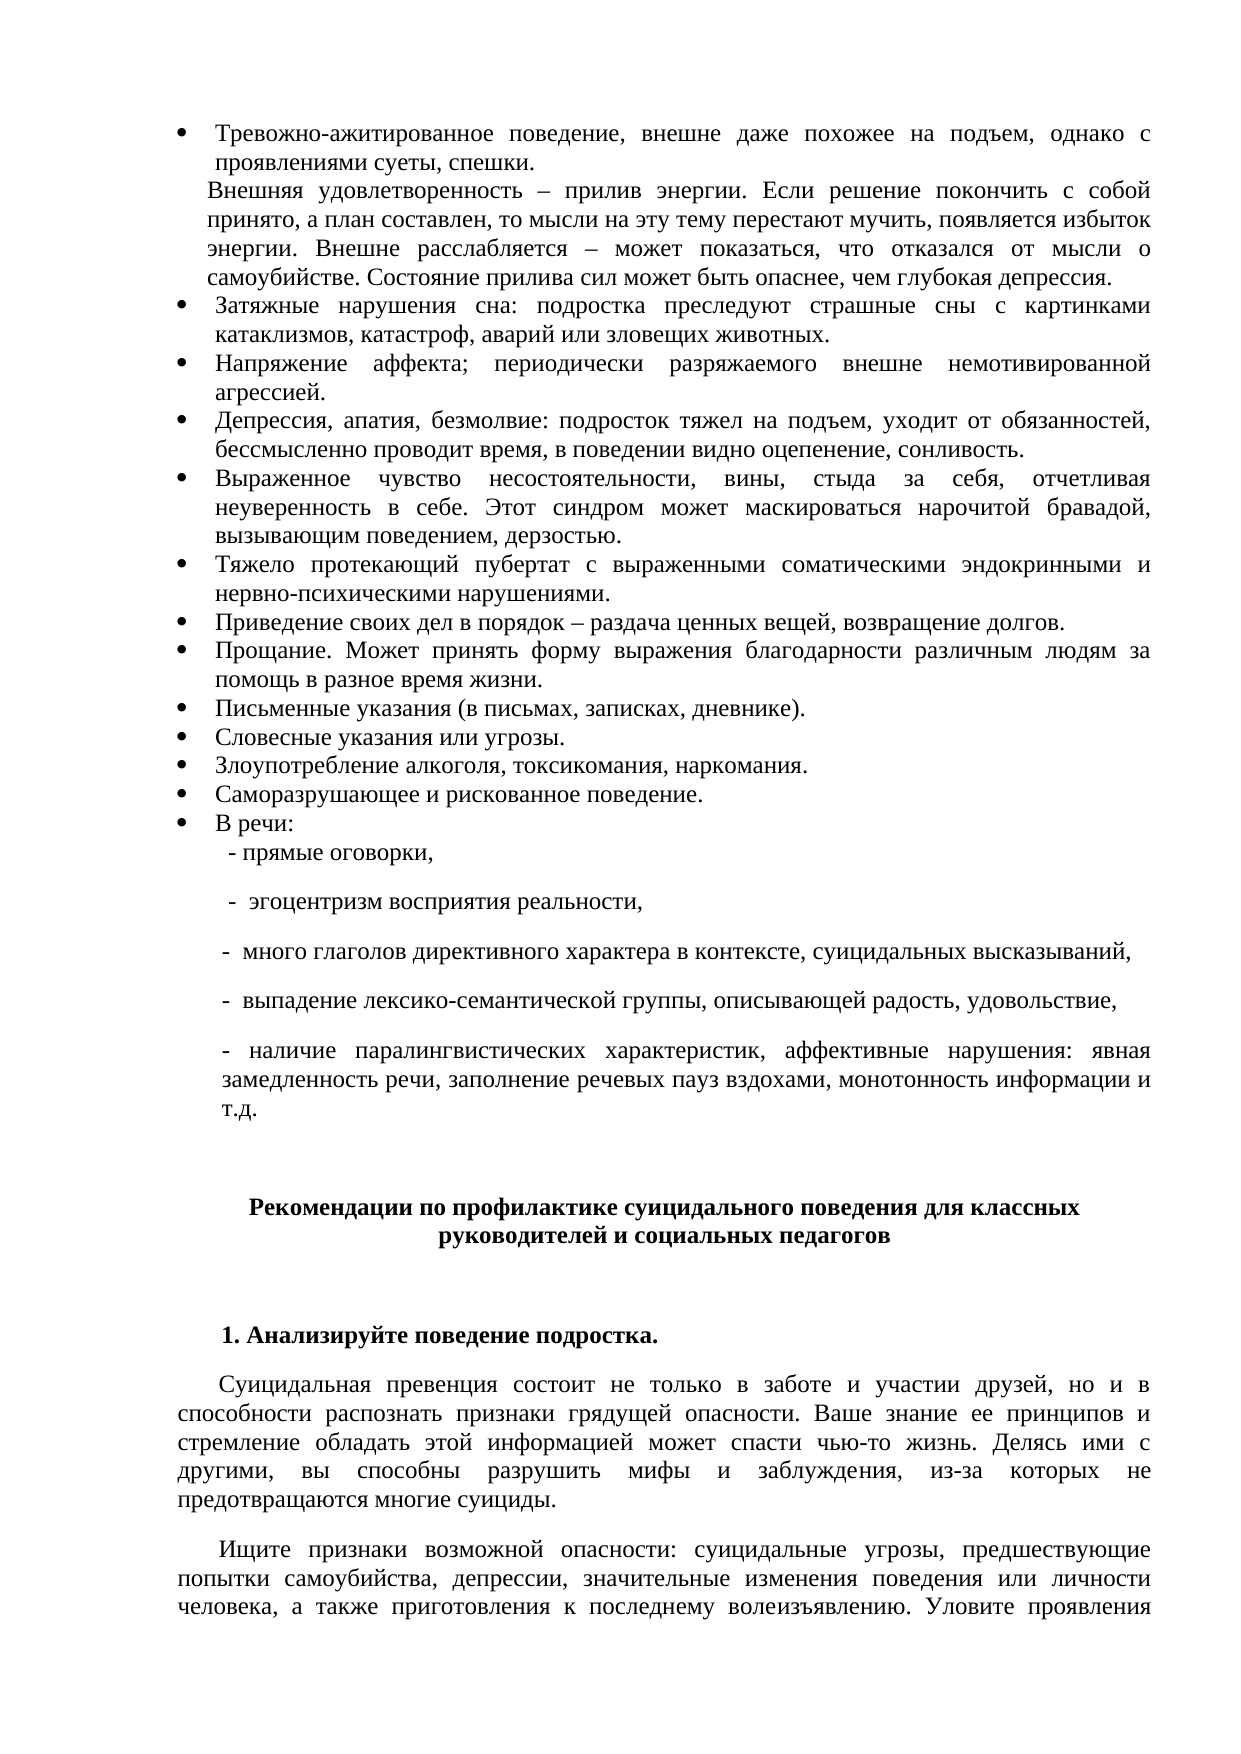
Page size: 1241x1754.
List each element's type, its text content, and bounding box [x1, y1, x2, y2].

text - выпадение лексико-семантической группы, описывающей радость, удовольствие, [222, 986, 1152, 1014]
list Тяжело протекающий пубертат с выраженными соматическими эндокринными и нервно-психическими нарушениями. [177, 549, 1152, 607]
text - прямые оговорки, [222, 837, 1152, 866]
list В речи: [177, 808, 1152, 837]
list Напряжение аффекта; периодически разряжаемого внешне немотивированной агрессией. [177, 348, 1152, 406]
text Внешняя удовлетворенность – прилив энергии. Если решение покончить с собой принято, а план составлен, то мысли на эту тему перестают мучить, появляется избыток энергии. Внешне расслабляется – может показаться, что отказался от мысли о самоубийстве. Состояние прилива сил может быть опаснее, чем глубокая депрессия. [207, 176, 1152, 291]
text Суицидальная превенция состоит не только в заботе и участии друзей, но и в способности распознать признаки грядущей опасности. Ваше знание ее принципов и стремление обладать этой информацией может спасти чью-то жизнь. Делясь ими с другими, вы способны разрушить мифы и заблуждения, из-за которых не предотвращаются многие суициды. [177, 1369, 1152, 1513]
list Приведение своих дел в порядок – раздача ценных вещей, возвращение долгов. [177, 607, 1152, 636]
text - наличие паралингвистических характеристик, аффективные нарушения: явная замедленность речи, заполнение речевых пауз вздохами, монотонность информации и т.д. [222, 1035, 1152, 1121]
list Письменные указания (в письмах, записках, дневнике). [177, 693, 1152, 722]
list Саморазрушающее и рискованное поведение. [177, 779, 1152, 808]
list Выраженное чувство несостоятельности, вины, стыда за себя, отчетливая неуверенность в себе. Этот синдром может маскироваться нарочитой бравадой, вызывающим поведением, дерзостью. [177, 463, 1152, 549]
list Депрессия, апатия, безмолвие: подросток тяжел на подъем, уходит от обязанностей, бессмысленно проводит время, в поведении видно оцепенение, сонливость. [177, 406, 1152, 463]
list Словесные указания или угрозы. [177, 722, 1152, 751]
list Злоупотребление алкоголя, токсикомания, наркомания. [177, 751, 1152, 779]
text - эгоцентризм восприятия реальности, [222, 886, 1152, 915]
list Затяжные нарушения сна: подростка преследуют страшные сны с картинками катаклизмов, катастроф, аварий или зловещих животных. [177, 291, 1152, 348]
list Тревожно-ажитированное поведение, внешне даже похожее на подъем, однако с проявлениями суеты, спешки. [177, 118, 1152, 176]
text Рекомендации по профилактике суицидального поведения для классных руководителей и социальных педагогов [177, 1192, 1152, 1249]
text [177, 1534, 1152, 1620]
text - много глаголов директивного характера в контексте, суицидальных высказываний, [222, 936, 1152, 965]
text 1. Анализируйте поведение подростка. [221, 1320, 1152, 1348]
list Прощание. Может принять форму выражения благодарности различным людям за помощь в разное время жизни. [177, 636, 1152, 693]
